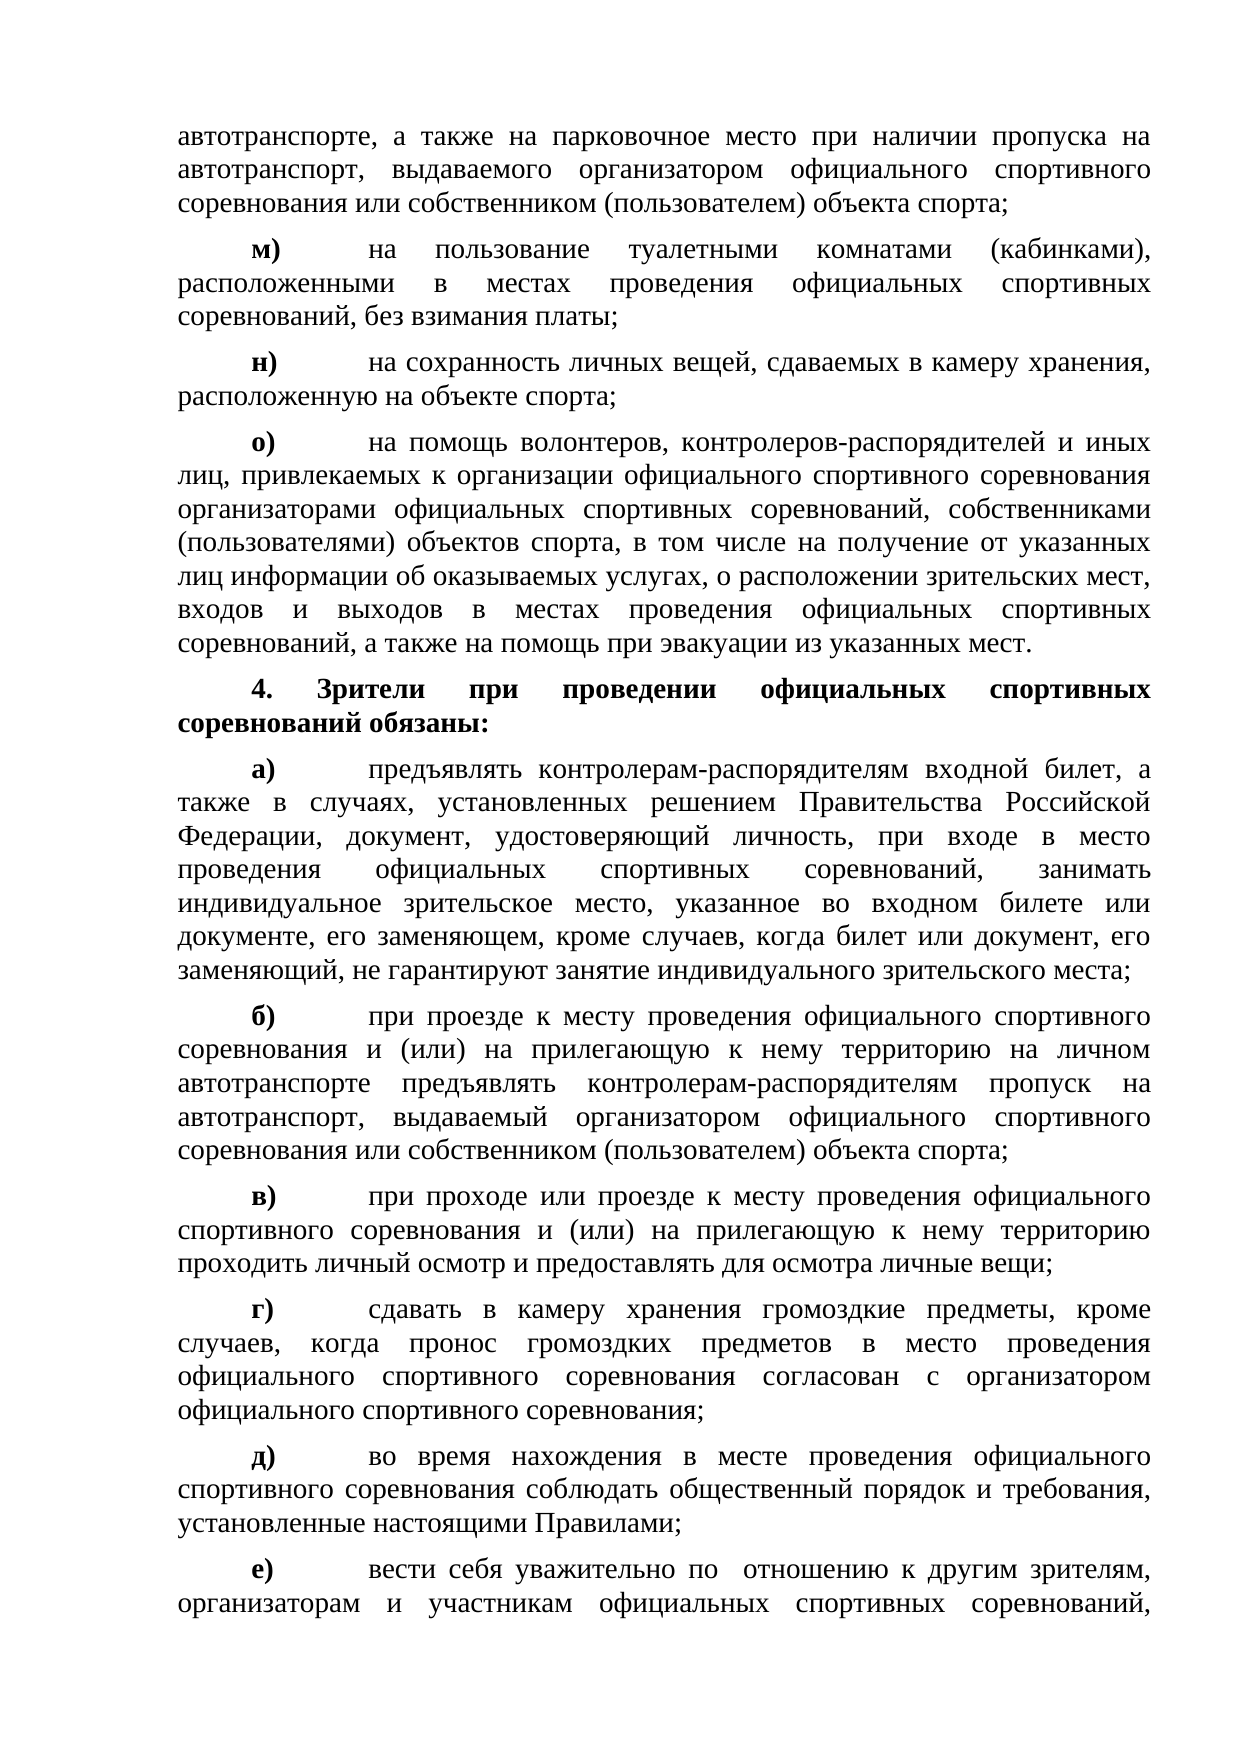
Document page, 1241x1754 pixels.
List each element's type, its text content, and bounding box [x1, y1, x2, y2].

text в) при проходе или проезде к месту проведения официального спортивного соревнования и (или) на прилегающую к нему территорию проходить личный осмотр и предоставлять для осмотра личные вещи; [177, 1178, 1152, 1279]
text н) на сохранность личных вещей, сдаваемых в камеру хранения, расположенную на объекте спорта; [177, 344, 1152, 411]
text б) при проезде к месту проведения официального спортивного соревнования и (или) на прилегающую к нему территорию на личном автотранспорте предъявлять контролерам-распорядителям пропуск на автотранспорт, выдаваемый организатором официального спортивного соревнования или собственником (пользователем) объекта спорта; [177, 998, 1152, 1166]
text о) на помощь волонтеров, контролеров-распорядителей и иных лиц, привлекаемых к организации официального спортивного соревнования организаторами официальных спортивных соревнований, собственниками (пользователями) объектов спорта, в том числе на получение от указанных лиц информации об оказываемых услугах, о расположении зрительских мест, входов и выходов в местах проведения официальных спортивных соревнований, а также на помощь при эвакуации из указанных мест. [177, 424, 1152, 659]
text д) во время нахождения в месте проведения официального спортивного соревнования соблюдать общественный порядок и требования, установленные настоящими Правилами; [177, 1438, 1152, 1539]
text а) предъявлять контролерам-распорядителям входной билет, а также в случаях, установленных решением Правительства Российской Федерации, документ, удостоверяющий личность, при входе в место проведения официальных спортивных соревнований, занимать индивидуальное зрительское место, указанное во входном билете или документе, его заменяющем, кроме случаев, когда билет или документ, его заменяющий, не гарантируют занятие индивидуального зрительского места; [177, 751, 1152, 986]
text м) на пользование туалетными комнатами (кабинками), расположенными в местах проведения официальных спортивных соревнований, без взимания платы; [177, 231, 1152, 332]
text 4. Зрители при проведении официальных спортивных соревнований обязаны: [177, 671, 1152, 738]
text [177, 118, 1152, 219]
text г) сдавать в камеру хранения громоздкие предметы, кроме случаев, когда пронос громоздких предметов в место проведения официального спортивного соревнования согласован с организатором официального спортивного соревнования; [177, 1291, 1152, 1426]
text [177, 1551, 1152, 1618]
